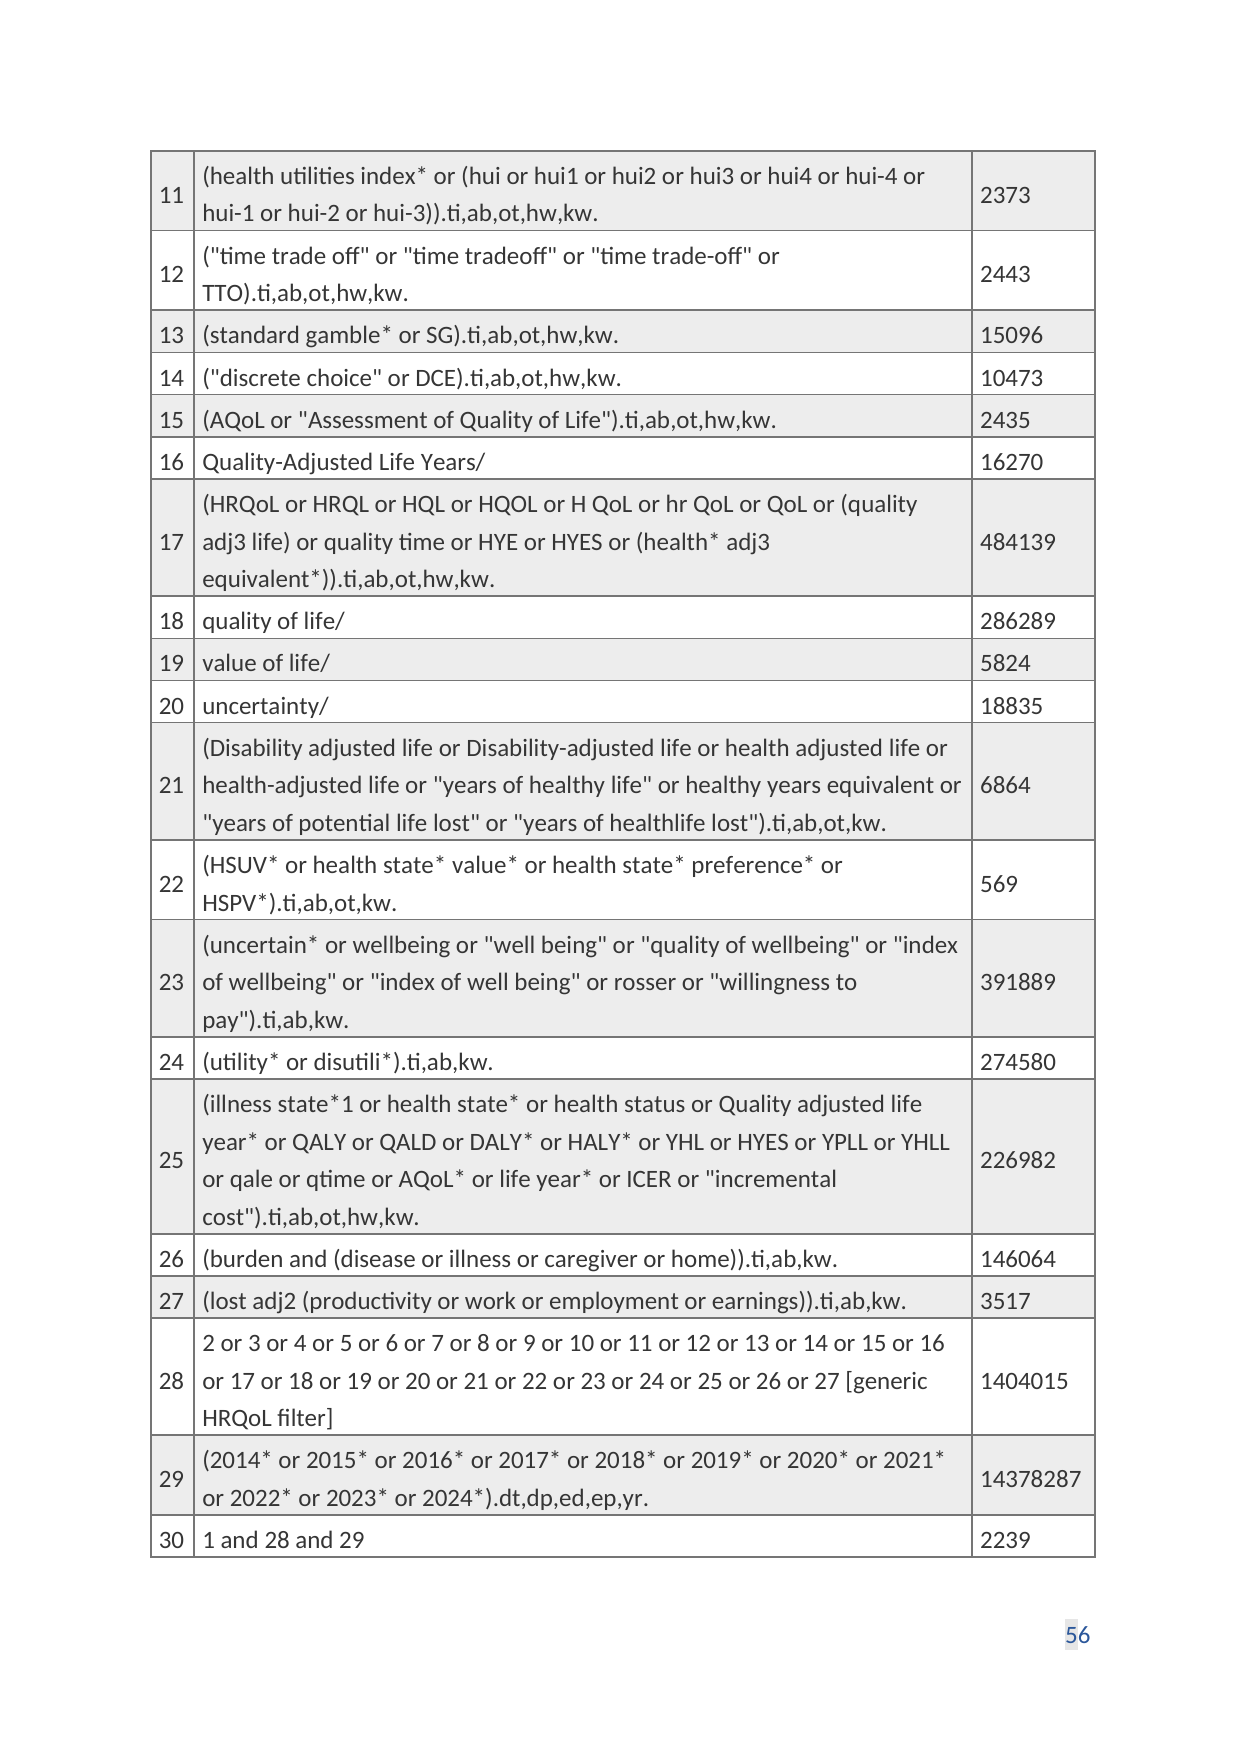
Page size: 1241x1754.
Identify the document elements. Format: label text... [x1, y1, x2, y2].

table_cell (lost adj2 (productivity or work or employment or earnings)).ti,ab,kw. [195, 1277, 971, 1317]
table_cell 19 [152, 639, 193, 680]
table_cell 15 [152, 395, 193, 436]
table_cell 13 [152, 311, 193, 352]
table_cell 29 [152, 1436, 193, 1514]
table_cell (illness state*1 or health state* or health status or Quality adjusted life year* or QALY or QALD or DALY* or HALY* or YHL or HYES or YPLL or YHLL or qale or qtime or AQoL* or life year* or ICER or "incremental cost").ti,ab,ot,hw,kw. [195, 1080, 971, 1233]
table_cell (uncertain* or wellbeing or "well being" or "quality of wellbeing" or "index of wellbeing" or "index of well being" or rosser or "willingness to pay").ti,ab,kw. [195, 920, 971, 1036]
table_cell 2 or 3 or 4 or 5 or 6 or 7 or 8 or 9 or 10 or 11 or 12 or 13 or 14 or 15 or 16 or 17 or 18 or 19 or 20 or 21 or 22 or 23 or 24 or 25 or 26 or 27 [generic HRQoL filter] [195, 1319, 971, 1434]
table_cell value of life/ [195, 639, 971, 680]
table_cell 16270 [973, 438, 1094, 478]
table_cell 569 [973, 841, 1094, 919]
table_cell 16 [152, 438, 193, 478]
table_cell 146064 [973, 1235, 1094, 1275]
table_cell (utility* or disutili*).ti,ab,kw. [195, 1038, 971, 1078]
table_cell 484139 [973, 480, 1094, 595]
table_cell 25 [152, 1080, 193, 1233]
table_cell Quality-Adjusted Life Years/ [195, 438, 971, 478]
table_cell (2014* or 2015* or 2016* or 2017* or 2018* or 2019* or 2020* or 2021* or 2022* or 2023* or 2024*).dt,dp,ed,ep,yr. [195, 1436, 971, 1514]
table_cell ("time trade off" or "time tradeoff" or "time trade-off" or TTO).ti,ab,ot,hw,kw. [195, 231, 971, 309]
table_cell uncertainty/ [195, 681, 971, 722]
table_cell (health utilities index* or (hui or hui1 or hui2 or hui3 or hui4 or hui-4 or hui-1 or hui-2 or hui-3)).ti,ab,ot,hw,kw. [195, 152, 971, 230]
table_cell (Disability adjusted life or Disability-adjusted life or health adjusted life or health-adjusted life or "years of healthy life" or healthy years equivalent or "years of potential life lost" or "years of healthlife lost").ti,ab,ot,kw. [195, 723, 971, 839]
table_cell 2435 [973, 395, 1094, 436]
table_cell 12 [152, 231, 193, 309]
table_cell 14378287 [973, 1436, 1094, 1514]
table_cell (AQoL or "Assessment of Quality of Life").ti,ab,ot,hw,kw. [195, 395, 971, 436]
table_cell 22 [152, 841, 193, 919]
table_cell 3517 [973, 1277, 1094, 1317]
table_cell 21 [152, 723, 193, 839]
table_cell 23 [152, 920, 193, 1036]
table_cell 6864 [973, 723, 1094, 839]
table_cell 1404015 [973, 1319, 1094, 1434]
table_cell (HSUV* or health state* value* or health state* preference* or HSPV*).ti,ab,ot,kw. [195, 841, 971, 919]
table_cell 14 [152, 353, 193, 394]
table_cell 10473 [973, 353, 1094, 394]
table_cell 11 [152, 152, 193, 230]
table_cell 27 [152, 1277, 193, 1317]
table_cell 18835 [973, 681, 1094, 722]
table_cell quality of life/ [195, 597, 971, 637]
table_cell 26 [152, 1235, 193, 1275]
table_cell 391889 [973, 920, 1094, 1036]
table_cell (HRQoL or HRQL or HQL or HQOL or H QoL or hr QoL or QoL or (quality adj3 life) or quality time or HYE or HYES or (health* adj3 equivalent*)).ti,ab,ot,hw,kw. [195, 480, 971, 595]
table_cell 20 [152, 681, 193, 722]
table_cell (standard gamble* or SG).ti,ab,ot,hw,kw. [195, 311, 971, 352]
table_cell 274580 [973, 1038, 1094, 1078]
table_cell 5824 [973, 639, 1094, 680]
table_cell 2239 [973, 1516, 1094, 1556]
table_cell 2443 [973, 231, 1094, 309]
table_cell 1 and 28 and 29 [195, 1516, 971, 1556]
table_cell 15096 [973, 311, 1094, 352]
table_cell 286289 [973, 597, 1094, 637]
table_cell ("discrete choice" or DCE).ti,ab,ot,hw,kw. [195, 353, 971, 394]
table_cell 226982 [973, 1080, 1094, 1233]
table_cell 2373 [973, 152, 1094, 230]
table_cell (burden and (disease or illness or caregiver or home)).ti,ab,kw. [195, 1235, 971, 1275]
table_cell 18 [152, 597, 193, 637]
table_cell 17 [152, 480, 193, 595]
table_cell 24 [152, 1038, 193, 1078]
table_cell 30 [152, 1516, 193, 1556]
table_cell 28 [152, 1319, 193, 1434]
